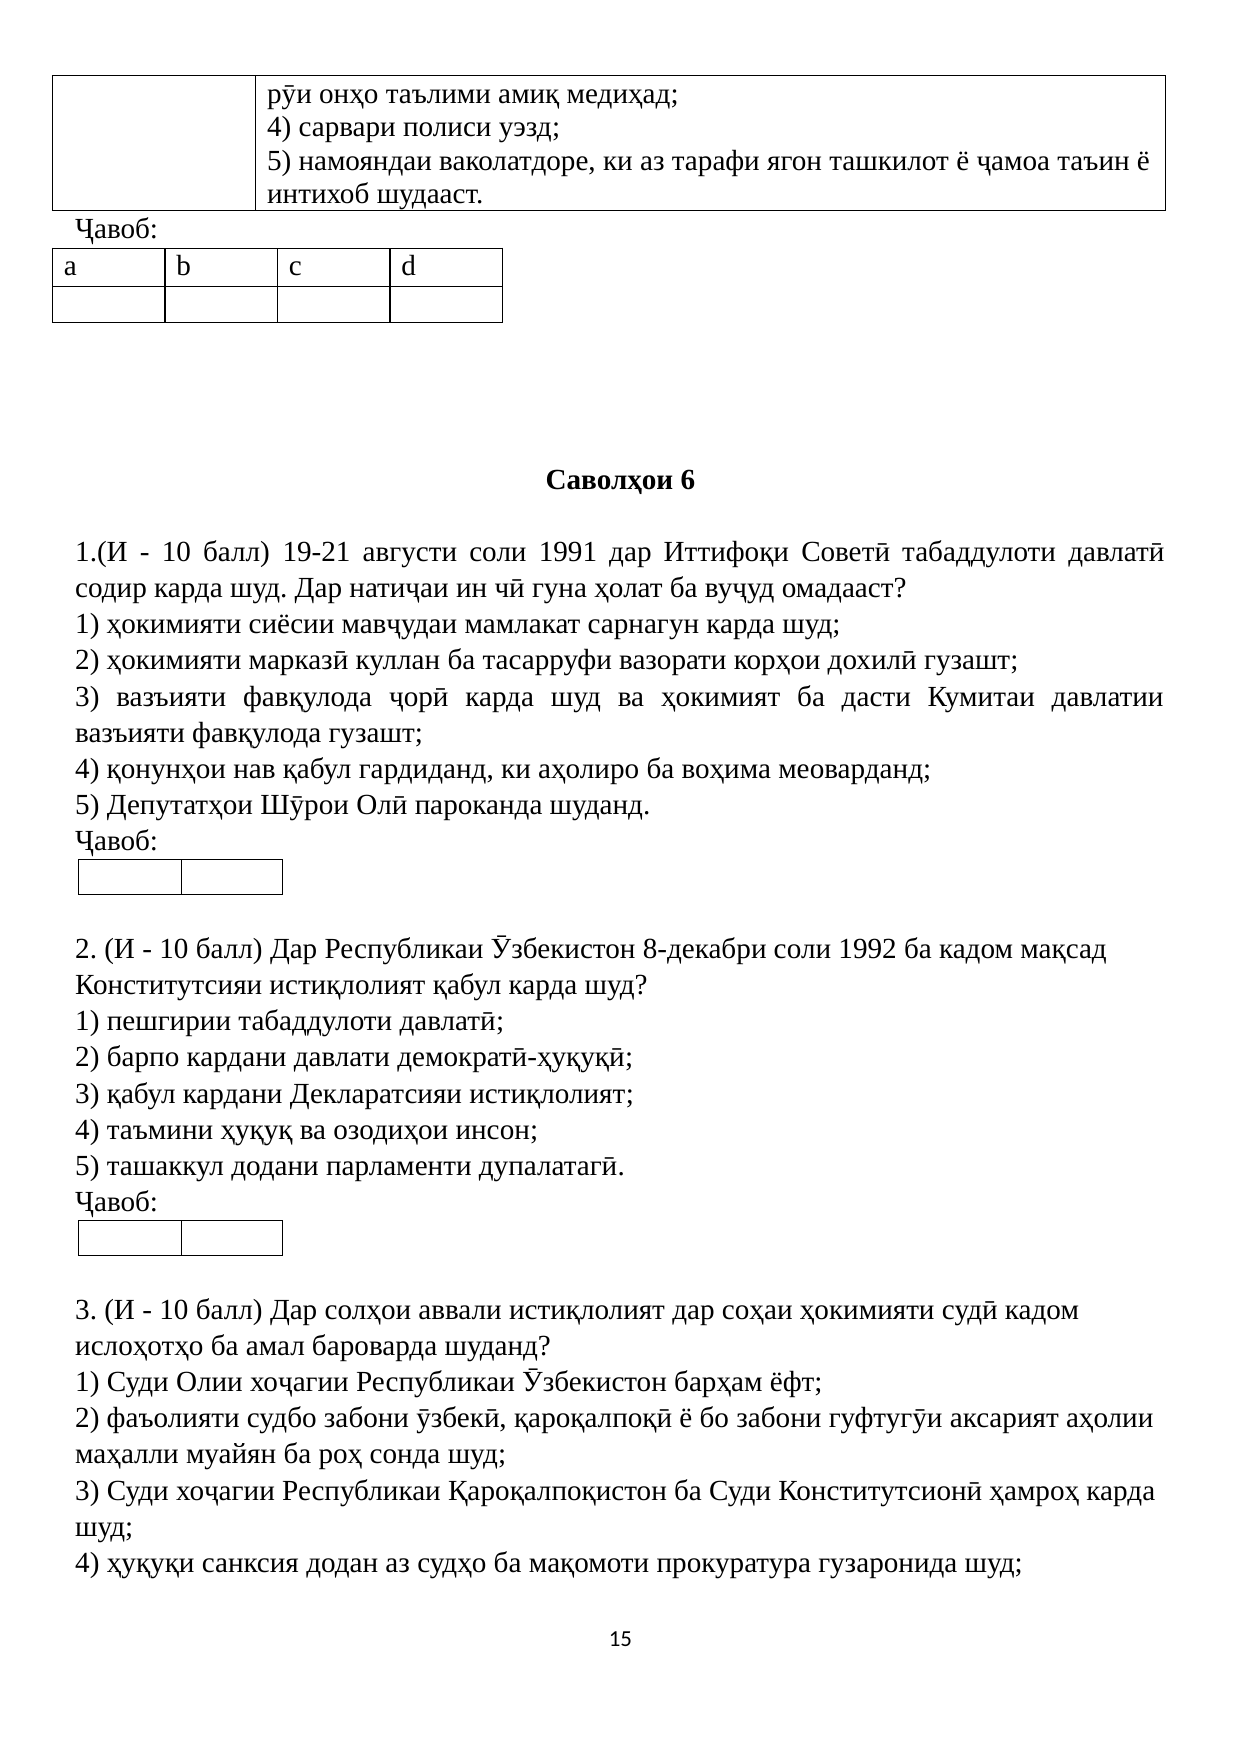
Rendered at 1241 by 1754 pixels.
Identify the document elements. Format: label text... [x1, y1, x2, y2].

text 4) таъмини ҳуқуқ ва озодиҳои инсон; 5) ташаккул додани парламенти дупалатагӣ. [75, 1112, 1165, 1182]
text Ҷавоб: [75, 1184, 1165, 1218]
table_cell [391, 287, 502, 322]
table_header [79, 860, 181, 894]
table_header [256, 76, 1165, 210]
text 4) ҳуқуқи санксия додан аз судҳо ба мақомоти прокуратура гузаронида шуд; [75, 1545, 1165, 1579]
table_header c [278, 249, 389, 286]
text 2) барпо кардани давлати демократӣ-ҳуқуқӣ; [75, 1039, 1165, 1073]
text 1) ҳокимияти сиёсии мавҷудаи мамлакат сарнагун карда шуд; [75, 606, 1165, 640]
text Ҷавоб: [75, 211, 1165, 245]
text 2. (И - 10 балл) Дар Республикаи Ӯзбекистон 8-декабри соли 1992 ба кадом мақсад Конститутсияи истиқлолият қабул карда шуд? [75, 931, 1165, 1001]
table_header d [391, 249, 502, 286]
table_cell [53, 287, 164, 322]
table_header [53, 76, 255, 210]
text 3) Суди хоҷагии Республикаи Қароқалпоқистон ба Суди Конститутсионӣ ҳамроҳ карда шуд; [75, 1473, 1165, 1542]
text 4) қонунҳои нав қабул гардиданд, ки аҳолиро ба воҳима меоварданд; [75, 751, 1165, 784]
text 2) ҳокимияти марказӣ куллан ба тасарруфи вазорати корҳои дохилӣ гузашт; [75, 642, 1165, 676]
table_header [79, 1221, 181, 1255]
table_header a [53, 249, 164, 286]
table_header b [166, 249, 277, 286]
text 3. (И - 10 балл) Дар солҳои аввали истиқлолият дар соҳаи ҳокимияти судӣ кадом ислоҳотҳо ба амал бароварда шуданд? [75, 1256, 1165, 1362]
text Саволҳои 6 [75, 462, 1165, 495]
text 5) Депутатҳои Шӯрои Олӣ пароканда шуданд. [75, 787, 1165, 821]
table_header [182, 860, 282, 894]
text 1) Суди Олии хоҷагии Республикаи Ӯзбекистон барҳам ёфт; [75, 1364, 1165, 1398]
text 1) пешгирии табаддулоти давлатӣ; [75, 1003, 1165, 1037]
text 1.(И - 10 балл) 19-21 августи соли 1991 дар Иттифоқи Советӣ табаддулоти давлатӣ содир карда шуд. Дар натиҷаи ин чӣ гуна ҳолат ба вуҷуд омадааст? [75, 534, 1165, 604]
table_cell [166, 287, 277, 322]
text Ҷавоб: [75, 823, 1165, 857]
text 3) вазъияти фавқулода ҷорӣ карда шуд ва ҳокимият ба дасти Кумитаи давлатии вазъияти фавқулода гузашт; [75, 679, 1165, 748]
table_header [182, 1221, 282, 1255]
table_cell [278, 287, 389, 322]
text 2) фаъолияти судбо забони ӯзбекӣ, қароқалпоқӣ ё бо забони гуфтугӯи аксарият аҳолии маҳалли муайян ба роҳ сонда шуд; [75, 1401, 1165, 1470]
text 3) қабул кардани Декларатсияи истиқлолият; [75, 1076, 1165, 1109]
